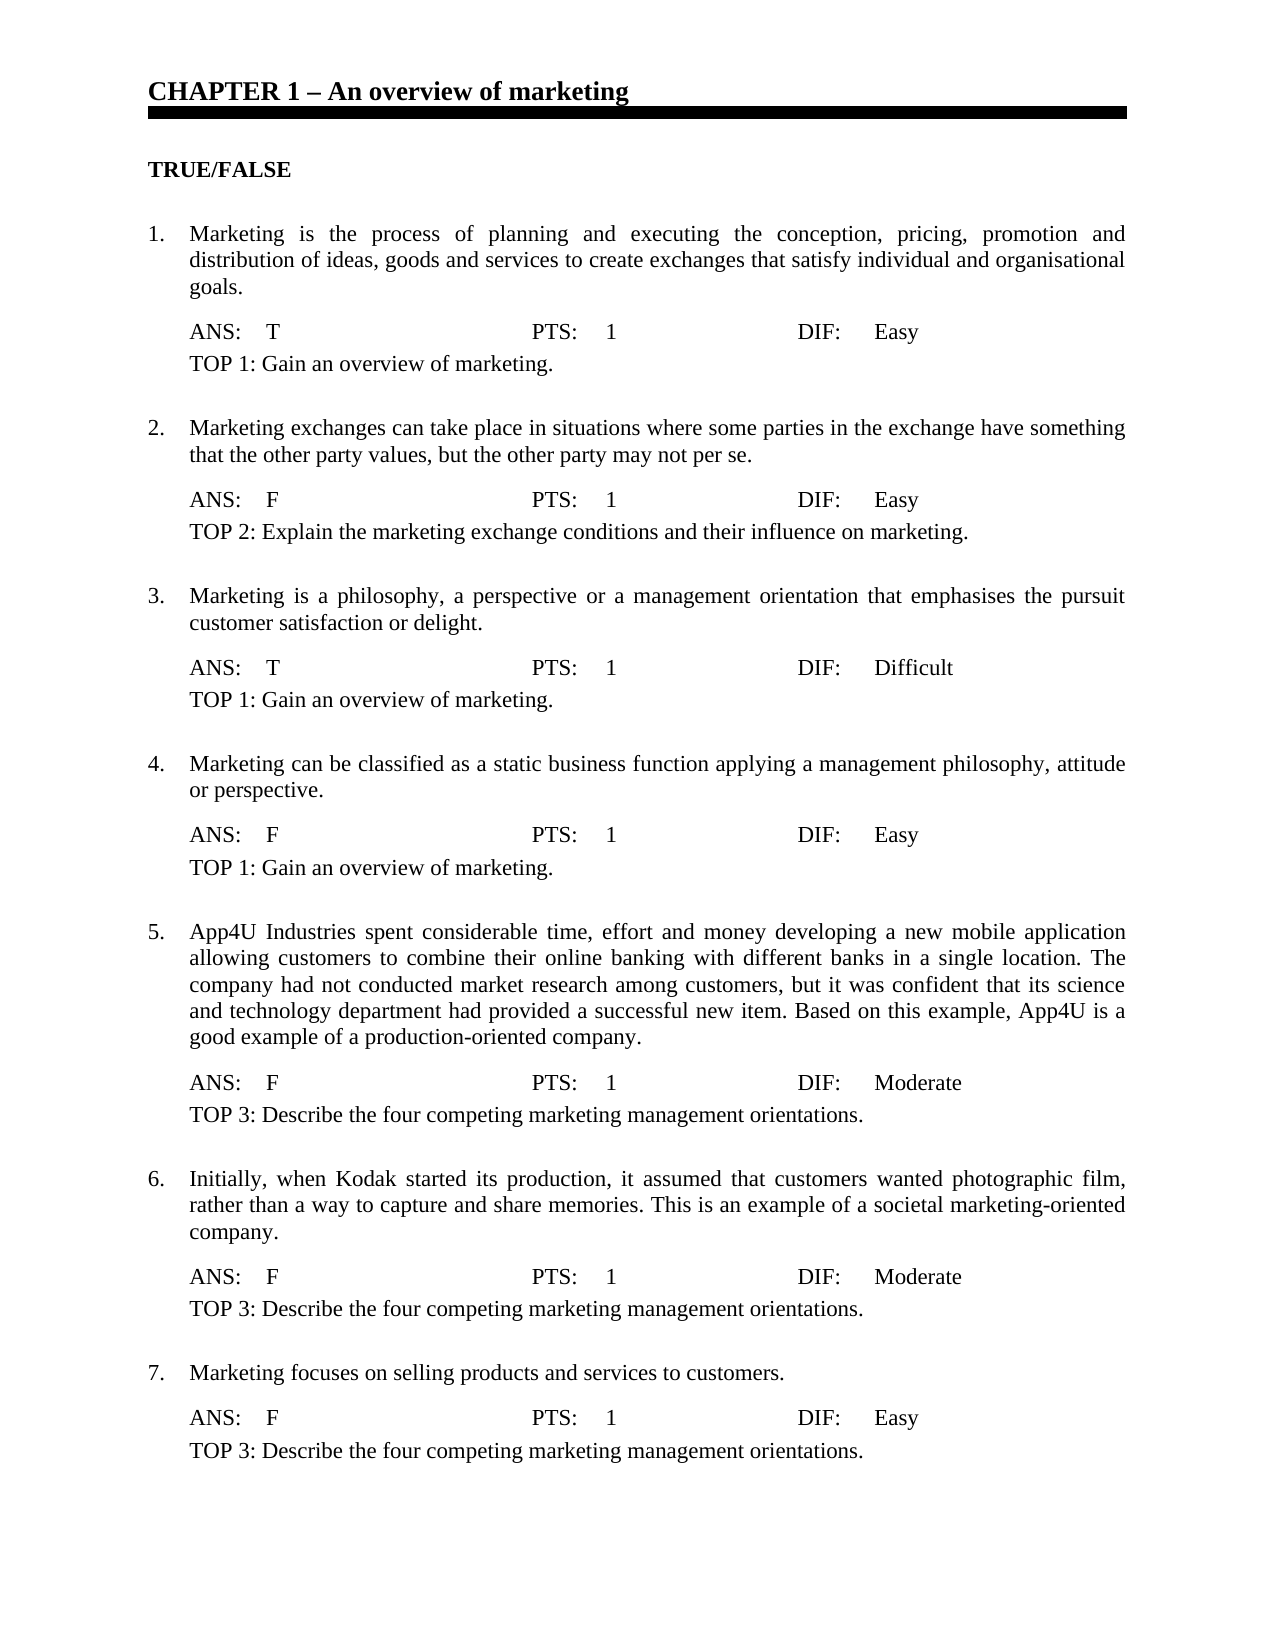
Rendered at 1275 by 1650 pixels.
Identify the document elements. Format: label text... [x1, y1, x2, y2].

list TOP 3: Describe the four competing marketing management orientations. [189, 1295, 1127, 1322]
list 6. Initially, when Kodak started its production, it assumed that customers wanted photographic film, rather than a way to capture and share memories. This is an example of a societal marketing-oriented company. [148, 1165, 1127, 1244]
list ANS: F PTS: 1 DIF: Easy [189, 1404, 1127, 1431]
list TOP 1: Gain an overview of marketing. [189, 350, 1127, 377]
list ANS: F PTS: 1 DIF: Easy [189, 822, 1127, 848]
list 5. App4U Industries spent considerable time, effort and money developing a new mobile application allowing customers to combine their online banking with different banks in a single location. The company had not conducted market research among customers, but it was confident that its science and technology department had provided a successful new item. Based on this example, App4U is a good example of a production-oriented company. [148, 918, 1127, 1050]
list ANS: F PTS: 1 DIF: Easy [189, 486, 1127, 512]
list TOP 1: Gain an overview of marketing. [189, 686, 1127, 713]
list TOP 3: Describe the four competing marketing management orientations. [189, 1101, 1127, 1127]
list ANS: T PTS: 1 DIF: Easy [189, 318, 1127, 344]
list TOP 1: Gain an overview of marketing. [189, 854, 1127, 881]
list ANS: F PTS: 1 DIF: Moderate [189, 1263, 1127, 1289]
list 1. Marketing is the process of planning and executing the conception, pricing, promotion and distribution of ideas, goods and services to create exchanges that satisfy individual and organisational goals. [148, 220, 1127, 299]
text CHAPTER 1 – An overview of marketing [148, 75, 1127, 106]
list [189, 1437, 1127, 1463]
text TRUE/FALSE [148, 156, 1127, 182]
list ANS: T PTS: 1 DIF: Difficult [189, 654, 1127, 680]
list TOP 2: Explain the marketing exchange conditions and their influence on marketing. [189, 518, 1127, 545]
list 7. Marketing focuses on selling products and services to customers. [148, 1359, 1127, 1386]
list ANS: F PTS: 1 DIF: Moderate [189, 1068, 1127, 1095]
list 4. Marketing can be classified as a static business function applying a management philosophy, attitude or perspective. [148, 750, 1127, 803]
list 2. Marketing exchanges can take place in situations where some parties in the exchange have something that the other party values, but the other party may not per se. [148, 414, 1127, 467]
list 3. Marketing is a philosophy, a perspective or a management orientation that emphasises the pursuit customer satisfaction or delight. [148, 582, 1127, 635]
